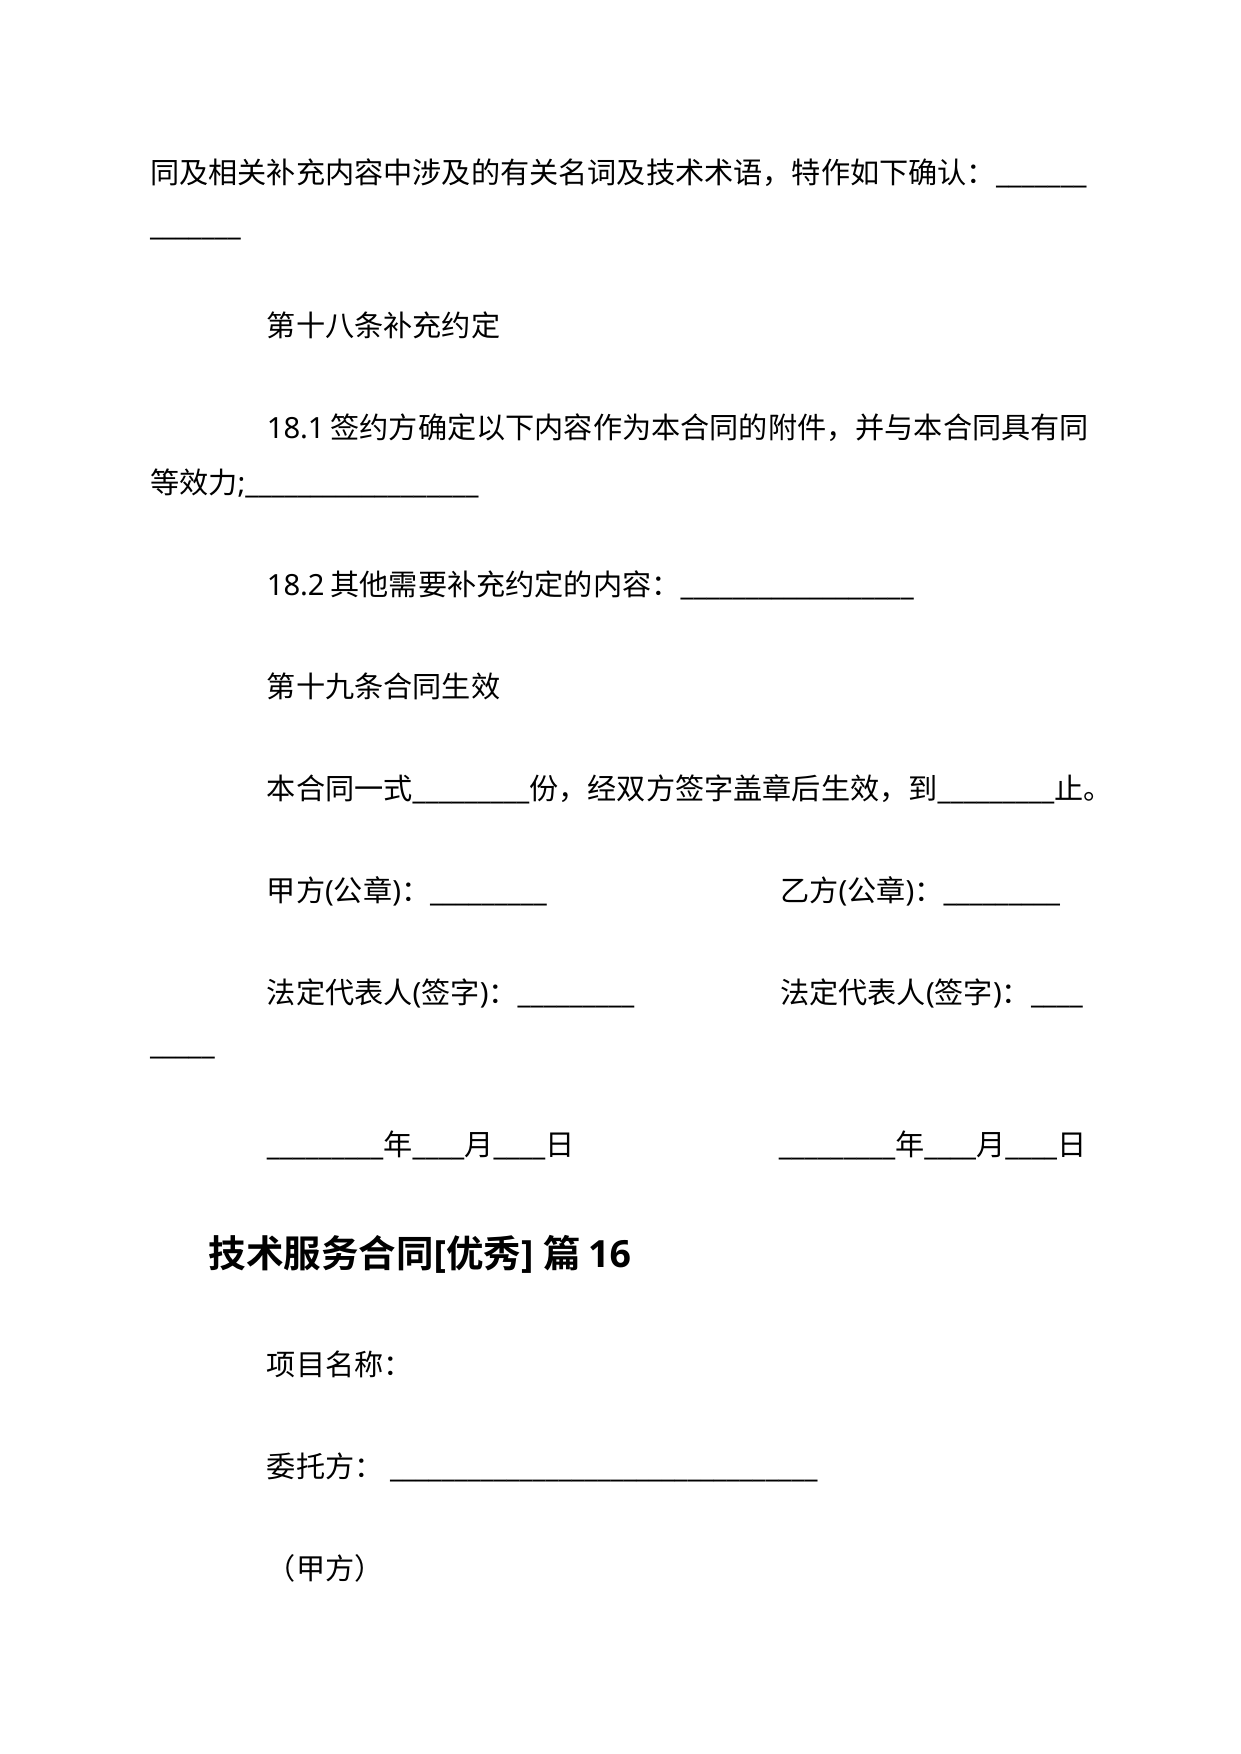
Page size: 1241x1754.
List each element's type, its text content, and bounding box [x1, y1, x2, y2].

text 18.2其他需要补充约定的内容：__________________ [150, 561, 1090, 604]
text 第十八条补充约定 [150, 303, 1090, 345]
text 法定代表人(签字)：_________ 法定代表人(签字)：_________ [150, 969, 1090, 1063]
text _________年____月____日 _________年____月____日 [150, 1122, 1090, 1164]
text 技术服务合同[优秀] 篇16 [150, 1224, 1090, 1278]
text 18.1签约方确定以下内容作为本合同的附件，并与本合同具有同等效力;__________________ [150, 404, 1090, 502]
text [150, 150, 1090, 244]
text 委托方： _________________________________ [150, 1443, 1090, 1486]
text 本合同一式_________份，经双方签字盖章后生效，到_________止。 [150, 765, 1090, 808]
text （甲方） [150, 1545, 1090, 1587]
text 第十九条合同生效 [150, 663, 1090, 706]
text 甲方(公章)：_________ 乙方(公章)：_________ [150, 867, 1090, 909]
text 项目名称： [150, 1341, 1090, 1384]
